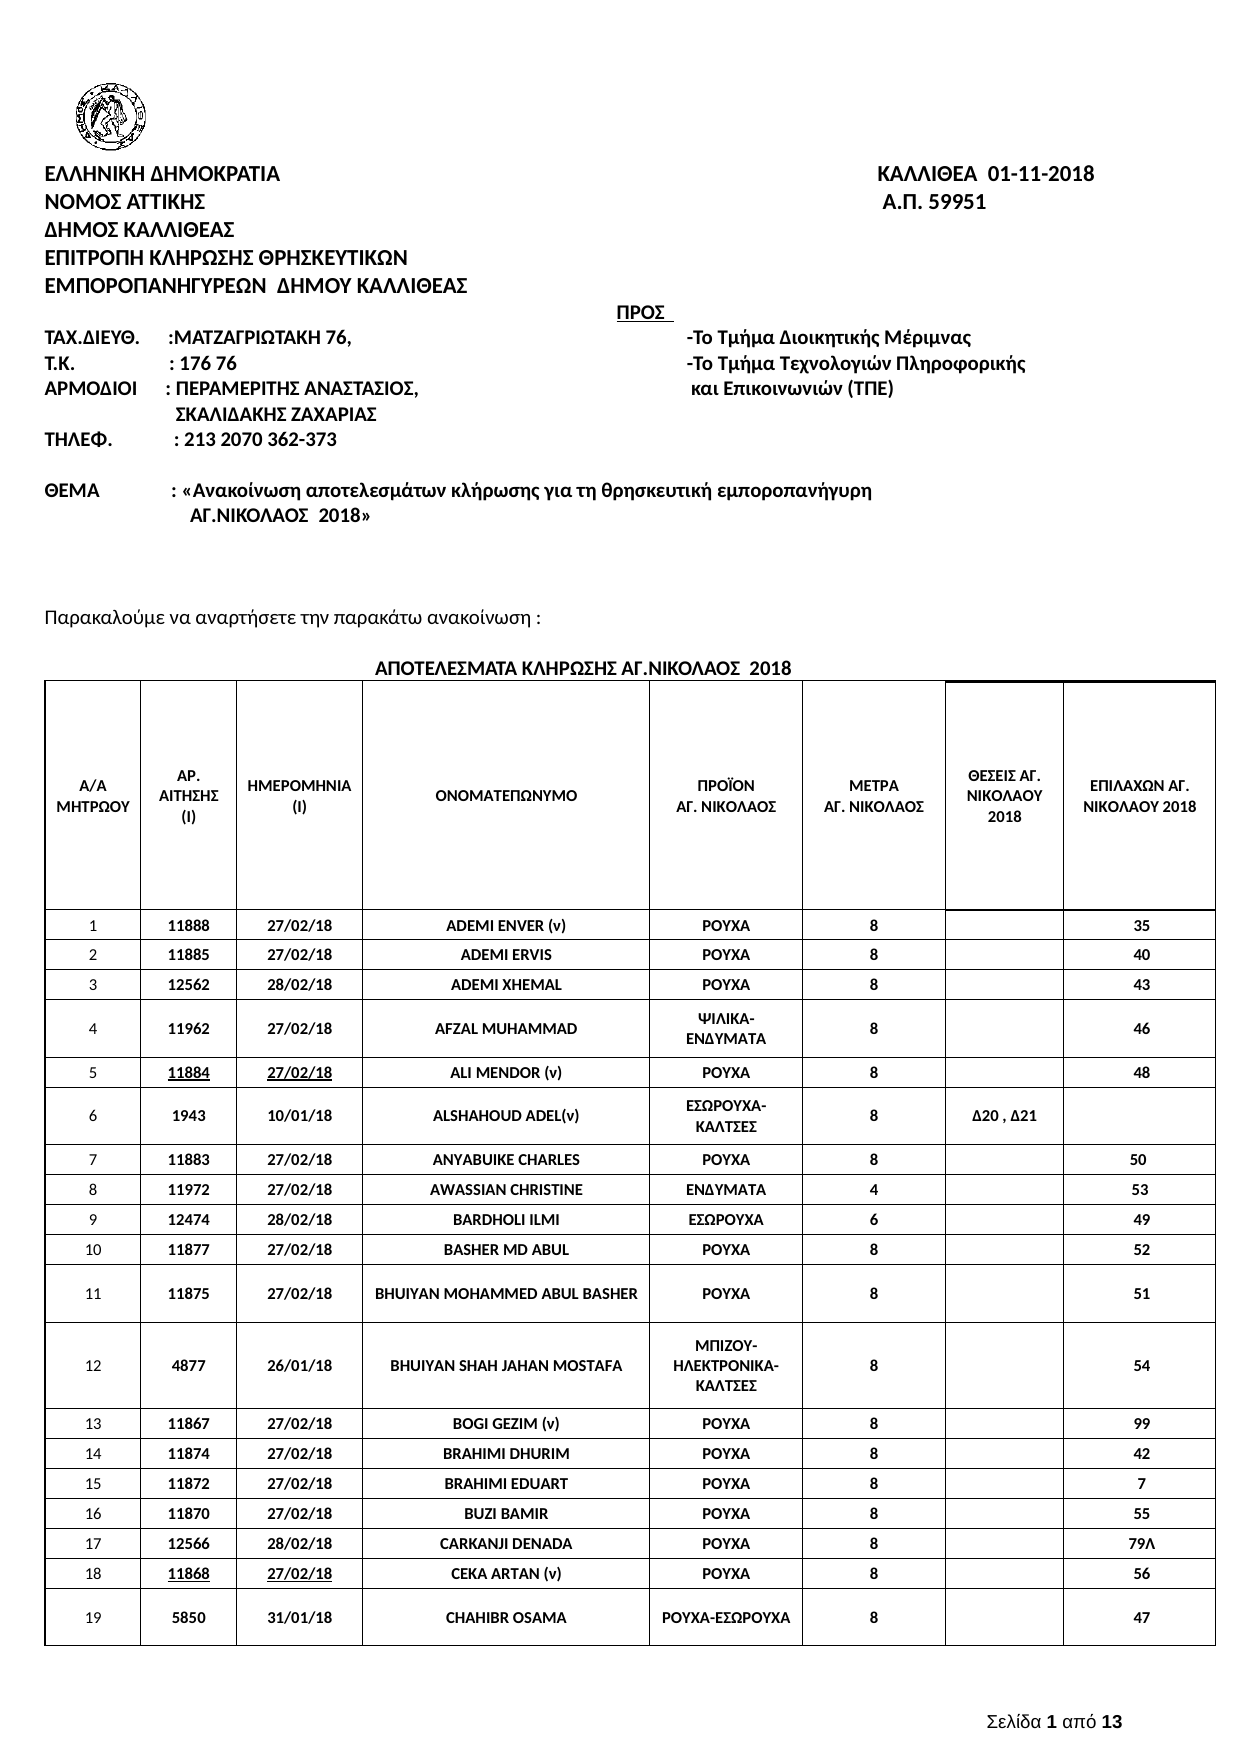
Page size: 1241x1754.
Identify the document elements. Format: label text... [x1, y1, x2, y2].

table_cell 27/02/18 [237, 1235, 362, 1264]
table_cell BARDHOLI ILMI [363, 1205, 649, 1234]
table_cell AWASSIAN CHRISTINE [363, 1175, 649, 1204]
table_cell 12 [46, 1323, 140, 1408]
table_cell 1943 [141, 1088, 236, 1144]
table_cell 11 [46, 1265, 140, 1322]
text ΕΛΛΗΝΙΚΗ ΔΗΜΟΚΡΑΤΙΑ ΚΑΛΛΙΘΕΑ 01-11-2018 [44, 159, 1122, 187]
table_header ΠΡΟΪΟΝ ΑΓ. ΝΙΚΟΛΑΟΣ [650, 681, 802, 909]
table_cell [946, 1058, 1063, 1087]
table_cell 46 [1064, 1000, 1215, 1057]
table_cell 14 [46, 1439, 140, 1468]
table_cell 10/01/18 [237, 1088, 362, 1144]
table_cell 8 [803, 1529, 945, 1558]
table_cell ADEMI ENVER (ν) [363, 910, 649, 939]
table_cell 42 [1064, 1439, 1215, 1468]
table_cell 11870 [141, 1499, 236, 1528]
table_cell 8 [803, 1409, 945, 1438]
table_cell 11883 [141, 1145, 236, 1174]
table_cell 52 [1064, 1235, 1215, 1264]
table_cell 50 [1064, 1145, 1215, 1174]
table_cell 15 [46, 1469, 140, 1498]
table_cell 12474 [141, 1205, 236, 1234]
table_cell 53 [1064, 1175, 1215, 1204]
table_cell [946, 1559, 1063, 1588]
table_cell ΕΣΩΡΟΥΧΑ-ΚΑΛΤΣΕΣ [650, 1088, 802, 1144]
table_cell [946, 1265, 1063, 1322]
table_cell 8 [803, 1439, 945, 1468]
table_cell 18 [46, 1559, 140, 1588]
table_cell [946, 1409, 1063, 1438]
table_cell CHAHIBR OSAMA [363, 1589, 649, 1645]
table_cell 7 [46, 1145, 140, 1174]
table_cell 6 [46, 1088, 140, 1144]
table_cell [946, 1000, 1063, 1057]
table_cell ΡΟΥΧΑ [650, 1499, 802, 1528]
table_cell [946, 1529, 1063, 1558]
table_cell ΡΟΥΧΑ [650, 1469, 802, 1498]
table_cell 16 [46, 1499, 140, 1528]
table_cell 11962 [141, 1000, 236, 1057]
table_cell ΡΟΥΧΑ [650, 1439, 802, 1468]
text ΣΚΑΛΙΔΑΚΗΣ ΖΑΧΑΡΙΑΣ [44, 401, 1122, 426]
table_cell [946, 1439, 1063, 1468]
table_cell 8 [803, 1145, 945, 1174]
text ΤΗΛΕΦ. : 213 2070 362-373 [44, 426, 1122, 452]
text Τ.Κ. : 176 76 -Το Τμήμα Τεχνολογιών Πληροφορικής [44, 350, 1122, 375]
table_cell 11888 [141, 910, 236, 939]
table_cell AFZAL MUHAMMAD [363, 1000, 649, 1057]
table_cell ΜΠΙΖΟΥ-ΗΛΕΚΤΡΟΝΙΚΑ-ΚΑΛΤΣΕΣ [650, 1323, 802, 1408]
subtitle ΝΟΜΟΣ ΑΤΤΙΚΗΣ Α.Π. 59951 [44, 187, 1122, 215]
table_cell [946, 1469, 1063, 1498]
table_cell ΡΟΥΧΑ [650, 910, 802, 939]
table_cell 6 [803, 1205, 945, 1234]
table_cell 11884 [141, 1058, 236, 1087]
table_cell 8 [803, 1265, 945, 1322]
table_cell 27/02/18 [237, 910, 362, 939]
table_cell 13 [46, 1409, 140, 1438]
table_cell ΡΟΥΧΑ-ΕΣΩΡΟΥΧΑ [650, 1589, 802, 1645]
table_cell 8 [803, 1058, 945, 1087]
table_cell 4 [46, 1000, 140, 1057]
text ΑΡΜΟΔΙΟΙ : ΠΕΡΑΜΕΡΙΤΗΣ ΑΝΑΣΤΑΣΙΟΣ, και Επικοινωνιών (ΤΠΕ) [44, 375, 1122, 401]
text ΕΜΠΟΡΟΠΑΝΗΓΥΡΕΩN ΔΗΜΟΥ ΚΑΛΛΙΘΕΑΣ ΠΡΟΣ [44, 271, 1122, 324]
table_cell BOGI GEZIM (ν) [363, 1409, 649, 1438]
table_cell BHUIYAN SHAH JAHAN MOSTAFA [363, 1323, 649, 1408]
table_cell 12566 [141, 1529, 236, 1558]
text ΑΠΟΤΕΛΕΣΜΑΤΑ ΚΛΗΡΩΣΗΣ ΑΓ.ΝΙΚΟΛΑΟΣ 2018 [44, 655, 1122, 680]
table_cell 5 [46, 1058, 140, 1087]
table_cell 26/01/18 [237, 1323, 362, 1408]
table_cell 11868 [141, 1559, 236, 1588]
table_cell 3 [46, 970, 140, 999]
table_cell [946, 1175, 1063, 1204]
table_cell [946, 1145, 1063, 1174]
table_cell 9 [46, 1205, 140, 1234]
table_cell BRAHIMI DHURIM [363, 1439, 649, 1468]
table_header ΘΕΣΕΙΣ ΑΓ. ΝΙΚΟΛΑΟΥ 2018 [946, 683, 1063, 909]
text ΔΗΜΟΣ ΚΑΛΛΙΘΕΑΣ [44, 215, 1122, 243]
table_cell BRAHIMI EDUART [363, 1469, 649, 1498]
table_cell [946, 1499, 1063, 1528]
table_cell 49 [1064, 1205, 1215, 1234]
table_cell 48 [1064, 1058, 1215, 1087]
table_cell 11872 [141, 1469, 236, 1498]
table_cell 27/02/18 [237, 1469, 362, 1498]
table_cell ΡΟΥΧΑ [650, 1529, 802, 1558]
table_cell Δ20 , Δ21 [946, 1088, 1063, 1144]
table_cell 35 [1064, 911, 1215, 939]
table_cell ΡΟΥΧΑ [650, 1409, 802, 1438]
text ΑΓ.ΝΙΚΟΛΑΟΣ 2018» [44, 502, 1122, 528]
table_cell 8 [46, 1175, 140, 1204]
table_cell 31/01/18 [237, 1589, 362, 1645]
table_cell 27/02/18 [237, 1439, 362, 1468]
table_header ΕΠΙΛΑΧΩΝ ΑΓ. ΝΙΚΟΛΑΟΥ 2018 [1064, 683, 1215, 909]
table_cell 27/02/18 [237, 1265, 362, 1322]
table_cell 8 [803, 1000, 945, 1057]
table_cell 43 [1064, 970, 1215, 999]
table_cell 10 [46, 1235, 140, 1264]
table_cell 11875 [141, 1265, 236, 1322]
table_cell ALSHAHOUD ADEL(ν) [363, 1088, 649, 1144]
table_cell 11867 [141, 1409, 236, 1438]
table_cell 40 [1064, 940, 1215, 969]
table_cell ADEMI XHEMAL [363, 970, 649, 999]
table_cell 11885 [141, 940, 236, 969]
table_cell CEKA ARTAN (ν) [363, 1559, 649, 1588]
table_cell ADEMI ERVIS [363, 940, 649, 969]
table_cell [946, 1323, 1063, 1408]
table_cell 79Λ [1064, 1529, 1215, 1558]
table_cell 27/02/18 [237, 1058, 362, 1087]
text ΘΕΜΑ : «Ανακοίνωση αποτελεσμάτων κλήρωσης για τη θρησκευτική εμποροπανήγυρη [44, 477, 1122, 502]
table_cell 27/02/18 [237, 1175, 362, 1204]
table_cell 8 [803, 910, 945, 939]
table_cell ALI MENDOR (ν) [363, 1058, 649, 1087]
table_cell 1 [46, 910, 140, 939]
table_cell [946, 1235, 1063, 1264]
table_cell 56 [1064, 1559, 1215, 1588]
table_cell 28/02/18 [237, 970, 362, 999]
table_cell 5850 [141, 1589, 236, 1645]
table_cell 8 [803, 1589, 945, 1645]
table_cell ΡΟΥΧΑ [650, 1559, 802, 1588]
table_header ΟΝΟΜΑΤΕΠΩΝΥΜΟ [363, 681, 649, 909]
table_cell 28/02/18 [237, 1205, 362, 1234]
table_cell 19 [46, 1589, 140, 1645]
table_cell [946, 940, 1063, 969]
table_cell 8 [803, 1088, 945, 1144]
table_cell ΨΙΛΙΚΑ-ΕΝΔΥΜΑΤΑ [650, 1000, 802, 1057]
table_cell 99 [1064, 1409, 1215, 1438]
table_cell ΡΟΥΧΑ [650, 1145, 802, 1174]
table_cell 4877 [141, 1323, 236, 1408]
table_cell CARKANJI DENADA [363, 1529, 649, 1558]
table_cell ΕΝΔΥΜΑΤΑ [650, 1175, 802, 1204]
table_cell [1064, 1088, 1215, 1144]
table_cell 47 [1064, 1589, 1215, 1645]
table_header Α/Α ΜΗΤΡΩΟΥ [46, 681, 140, 909]
table_cell 27/02/18 [237, 1499, 362, 1528]
table_cell ΡΟΥΧΑ [650, 940, 802, 969]
table_cell [946, 1589, 1063, 1645]
table_cell 11874 [141, 1439, 236, 1468]
table_cell 8 [803, 970, 945, 999]
table_cell 54 [1064, 1323, 1215, 1408]
text Παρακαλούμε να αναρτήσετε την παρακάτω ανακοίνωση : [44, 604, 1122, 629]
table_cell 55 [1064, 1499, 1215, 1528]
table_cell 2 [46, 940, 140, 969]
table_cell 4 [803, 1175, 945, 1204]
table_cell ANYABUIKE CHARLES [363, 1145, 649, 1174]
table_cell 27/02/18 [237, 1559, 362, 1588]
table_cell BHUIYAN MOHAMMED ABUL BASHER [363, 1265, 649, 1322]
table_cell ΡΟΥΧΑ [650, 1235, 802, 1264]
table_cell 8 [803, 1235, 945, 1264]
table_cell 8 [803, 1559, 945, 1588]
table_header ΗΜΕΡΟΜΗΝΙΑ (Ι) [237, 681, 362, 909]
table_cell ΡΟΥΧΑ [650, 1058, 802, 1087]
table_cell 11972 [141, 1175, 236, 1204]
table_cell ΕΣΩΡΟΥΧΑ [650, 1205, 802, 1234]
table_cell 28/02/18 [237, 1529, 362, 1558]
table_cell 8 [803, 1469, 945, 1498]
table_cell 8 [803, 1499, 945, 1528]
table_cell 27/02/18 [237, 1145, 362, 1174]
table_cell 12562 [141, 970, 236, 999]
text ΤΑΧ.ΔΙΕΥΘ. :ΜΑΤΖΑΓΡΙΩΤΑΚΗ 76, -Το Τμήμα Διοικητικής Μέριμνας [44, 324, 1122, 350]
table_cell ΡΟΥΧΑ [650, 1265, 802, 1322]
table_cell [946, 1205, 1063, 1234]
table_cell 27/02/18 [237, 940, 362, 969]
table_cell 27/02/18 [237, 1409, 362, 1438]
table_header ΑΡ. ΑΙΤΗΣΗΣ (Ι) [141, 681, 236, 909]
table_header ΜΕΤΡΑ ΑΓ. ΝΙΚΟΛΑΟΣ [803, 681, 945, 909]
table_cell 7 [1064, 1469, 1215, 1498]
table_cell 27/02/18 [237, 1000, 362, 1057]
table_cell 17 [46, 1529, 140, 1558]
table_cell BUZI BAMIR [363, 1499, 649, 1528]
table_cell 8 [803, 940, 945, 969]
picture [54, 73, 183, 159]
table_cell 8 [803, 1323, 945, 1408]
table_cell [946, 970, 1063, 999]
table_cell BASHER MD ABUL [363, 1235, 649, 1264]
table_cell [946, 911, 1063, 939]
table_cell 11877 [141, 1235, 236, 1264]
table_cell ΡΟΥΧΑ [650, 970, 802, 999]
table_cell 51 [1064, 1265, 1215, 1322]
text ΕΠΙΤΡΟΠΗ ΚΛΗΡΩΣΗΣ ΘΡΗΣΚΕΥΤΙΚΩΝ [44, 243, 1122, 271]
